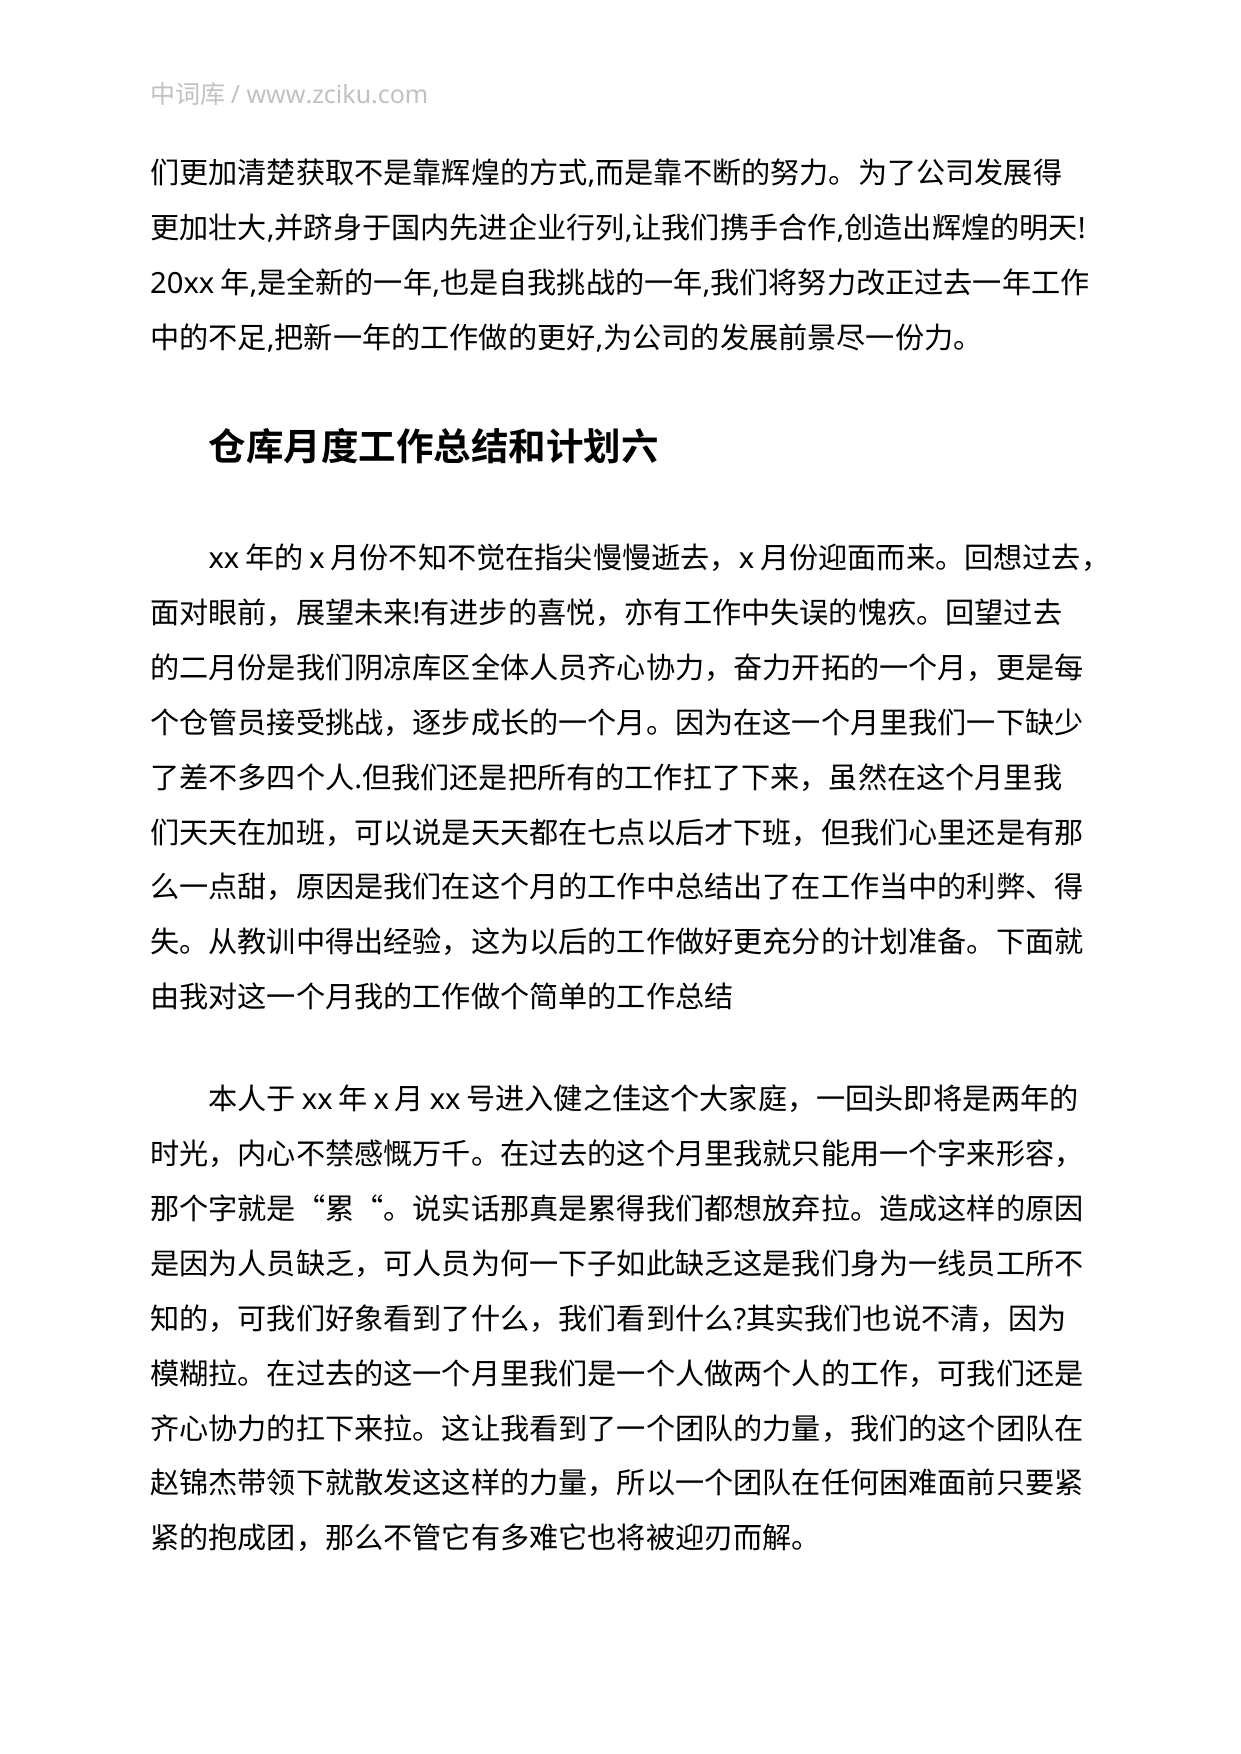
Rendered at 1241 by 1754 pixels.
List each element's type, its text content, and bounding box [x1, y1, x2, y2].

text 仓库月度工作总结和计划六 [150, 417, 1090, 471]
text 本人于xx年x月xx号进入健之佳这个大家庭，一回头即将是两年的时光，内心不禁感慨万千。在过去的这个月里我就只能用一个字来形容，那个字就是“累“。说实话那真是累得我们都想放弃拉。造成这样的原因是因为人员缺乏，可人员为何一下子如此缺乏这是我们身为一线员工所不知的，可我们好象看到了什么，我们看到什么?其实我们也说不清，因为模糊拉。在过去的这一个月里我们是一个人做两个人的工作，可我们还是齐心协力的扛下来拉。这让我看到了一个团队的力量，我们的这个团队在赵锦杰带领下就散发这这样的力量，所以一个团队在任何困难面前只要紧紧的抱成团，那么不管它有多难它也将被迎刃而解。 [150, 1076, 1090, 1557]
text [150, 150, 1090, 357]
text xx年的x月份不知不觉在指尖慢慢逝去，x月份迎面而来。回想过去，面对眼前，展望未来!有进步的喜悦，亦有工作中失误的愧疚。回望过去的二月份是我们阴凉库区全体人员齐心协力，奋力开拓的一个月，更是每个仓管员接受挑战，逐步成长的一个月。因为在这一个月里我们一下缺少了差不多四个人.但我们还是把所有的工作扛了下来，虽然在这个月里我们天天在加班，可以说是天天都在七点以后才下班，但我们心里还是有那么一点甜，原因是我们在这个月的工作中总结出了在工作当中的利弊、得失。从教训中得出经验，这为以后的工作做好更充分的计划准备。下面就由我对这一个月我的工作做个简单的工作总结 [150, 534, 1090, 1016]
